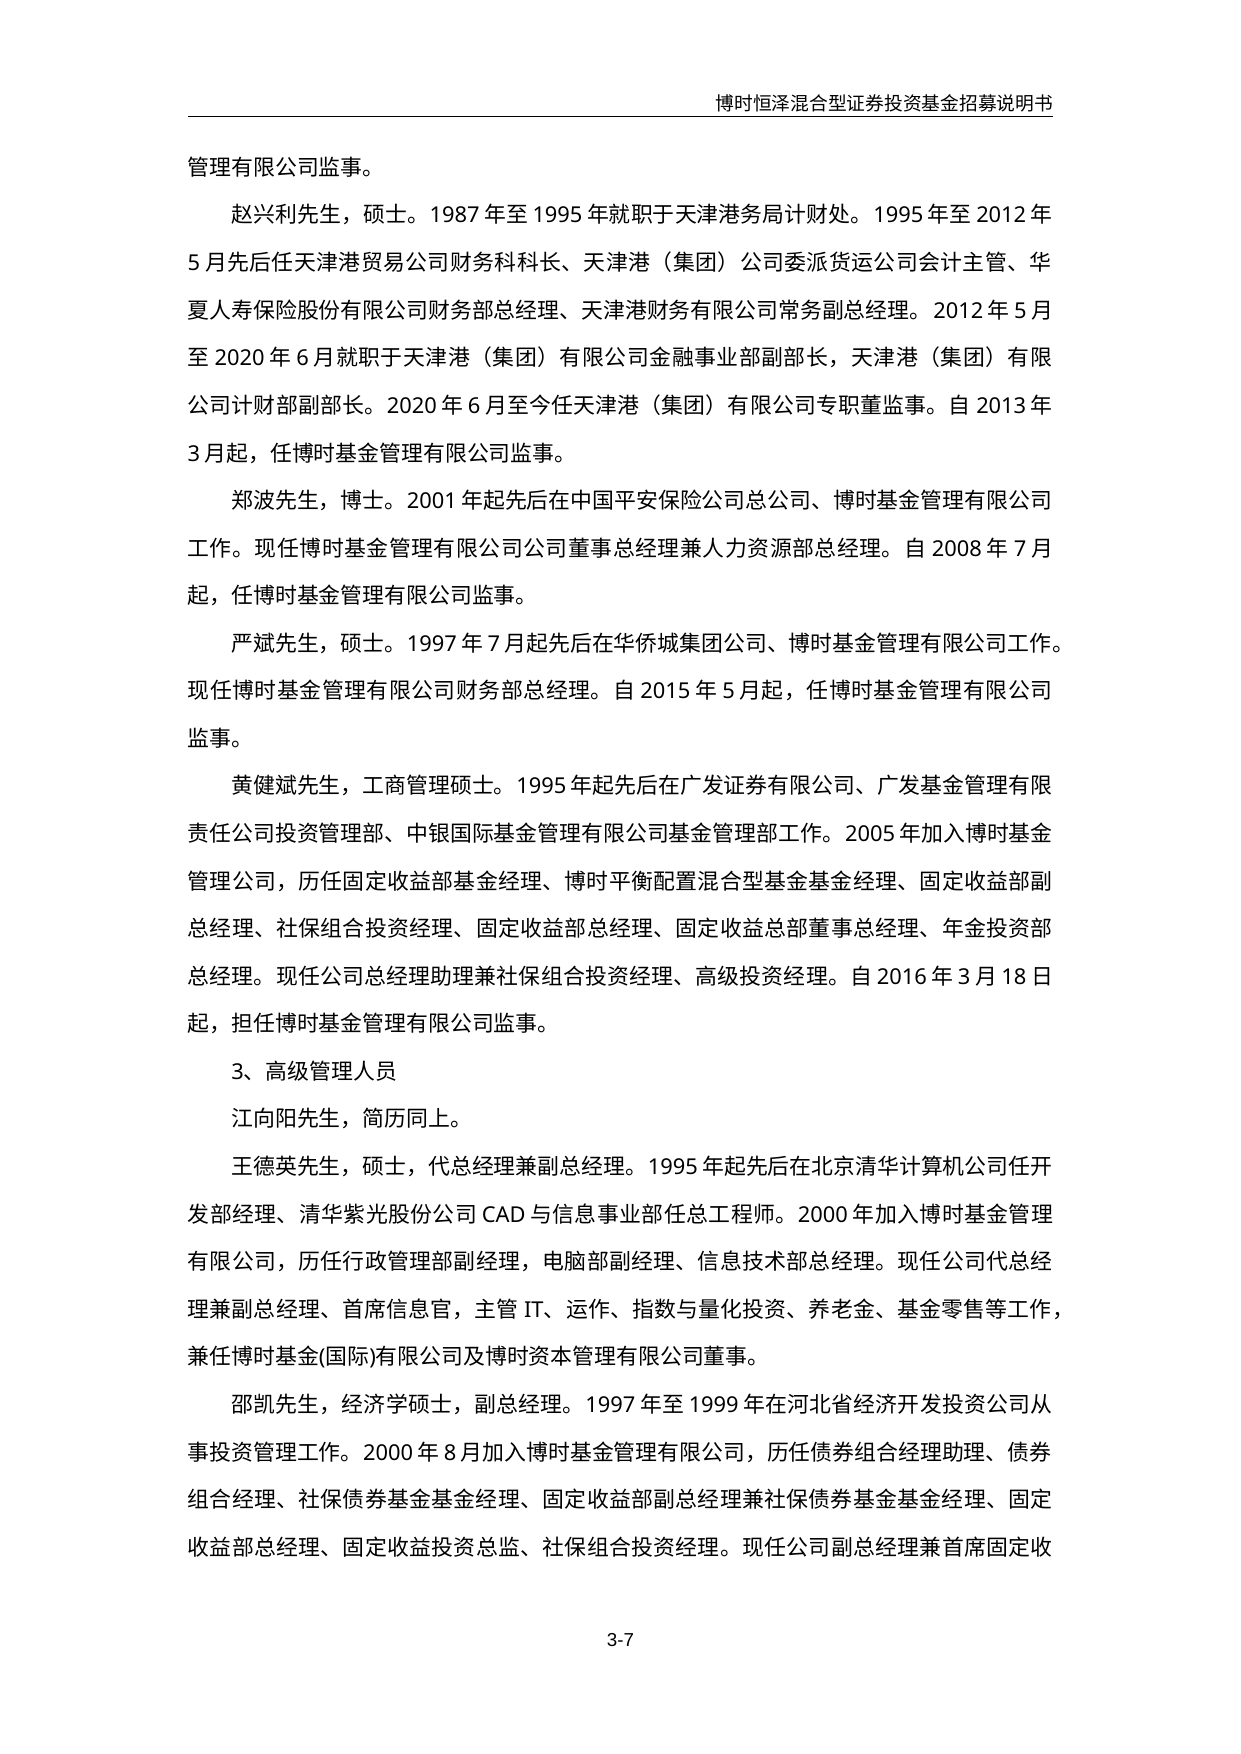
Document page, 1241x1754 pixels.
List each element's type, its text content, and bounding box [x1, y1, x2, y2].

text 江向阳先生，简历同上。 [187, 1101, 1053, 1133]
text 3、高级管理人员 [187, 1054, 1053, 1086]
text 王德英先生，硕士，代总经理兼副总经理。1995年起先后在北京清华计算机公司任开发部经理、清华紫光股份公司CAD与信息事业部任总工程师。2000年加入博时基金管理有限公司，历任行政管理部副经理，电脑部副经理、信息技术部总经理。现任公司代总经理兼副总经理、首席信息官，主管IT、运作、指数与量化投资、养老金、基金零售等工作，兼任博时基金(国际)有限公司及博时资本管理有限公司董事。 [187, 1149, 1053, 1371]
text 郑波先生，博士。2001年起先后在中国平安保险公司总公司、博时基金管理有限公司工作。现任博时基金管理有限公司公司董事总经理兼人力资源部总经理。自2008年7月起，任博时基金管理有限公司监事。 [187, 483, 1053, 610]
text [187, 1387, 1053, 1561]
text 赵兴利先生，硕士。1987年至1995年就职于天津港务局计财处。1995年至2012年5月先后任天津港贸易公司财务科科长、天津港（集团）公司委派货运公司会计主管、华夏人寿保险股份有限公司财务部总经理、天津港财务有限公司常务副总经理。2012年5月至2020年6月就职于天津港（集团）有限公司金融事业部副部长，天津港（集团）有限公司计财部副部长。2020年6月至今任天津港（集团）有限公司专职董监事。自2013年3月起，任博时基金管理有限公司监事。 [187, 197, 1053, 467]
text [187, 150, 1053, 182]
text 黄健斌先生，工商管理硕士。1995年起先后在广发证券有限公司、广发基金管理有限责任公司投资管理部、中银国际基金管理有限公司基金管理部工作。2005年加入博时基金管理公司，历任固定收益部基金经理、博时平衡配置混合型基金基金经理、固定收益部副总经理、社保组合投资经理、固定收益部总经理、固定收益总部董事总经理、年金投资部总经理。现任公司总经理助理兼社保组合投资经理、高级投资经理。自2016年3月18日起，担任博时基金管理有限公司监事。 [187, 768, 1053, 1038]
text 严斌先生，硕士。1997年7月起先后在华侨城集团公司、博时基金管理有限公司工作。现任博时基金管理有限公司财务部总经理。自2015年5月起，任博时基金管理有限公司监事。 [187, 626, 1053, 753]
